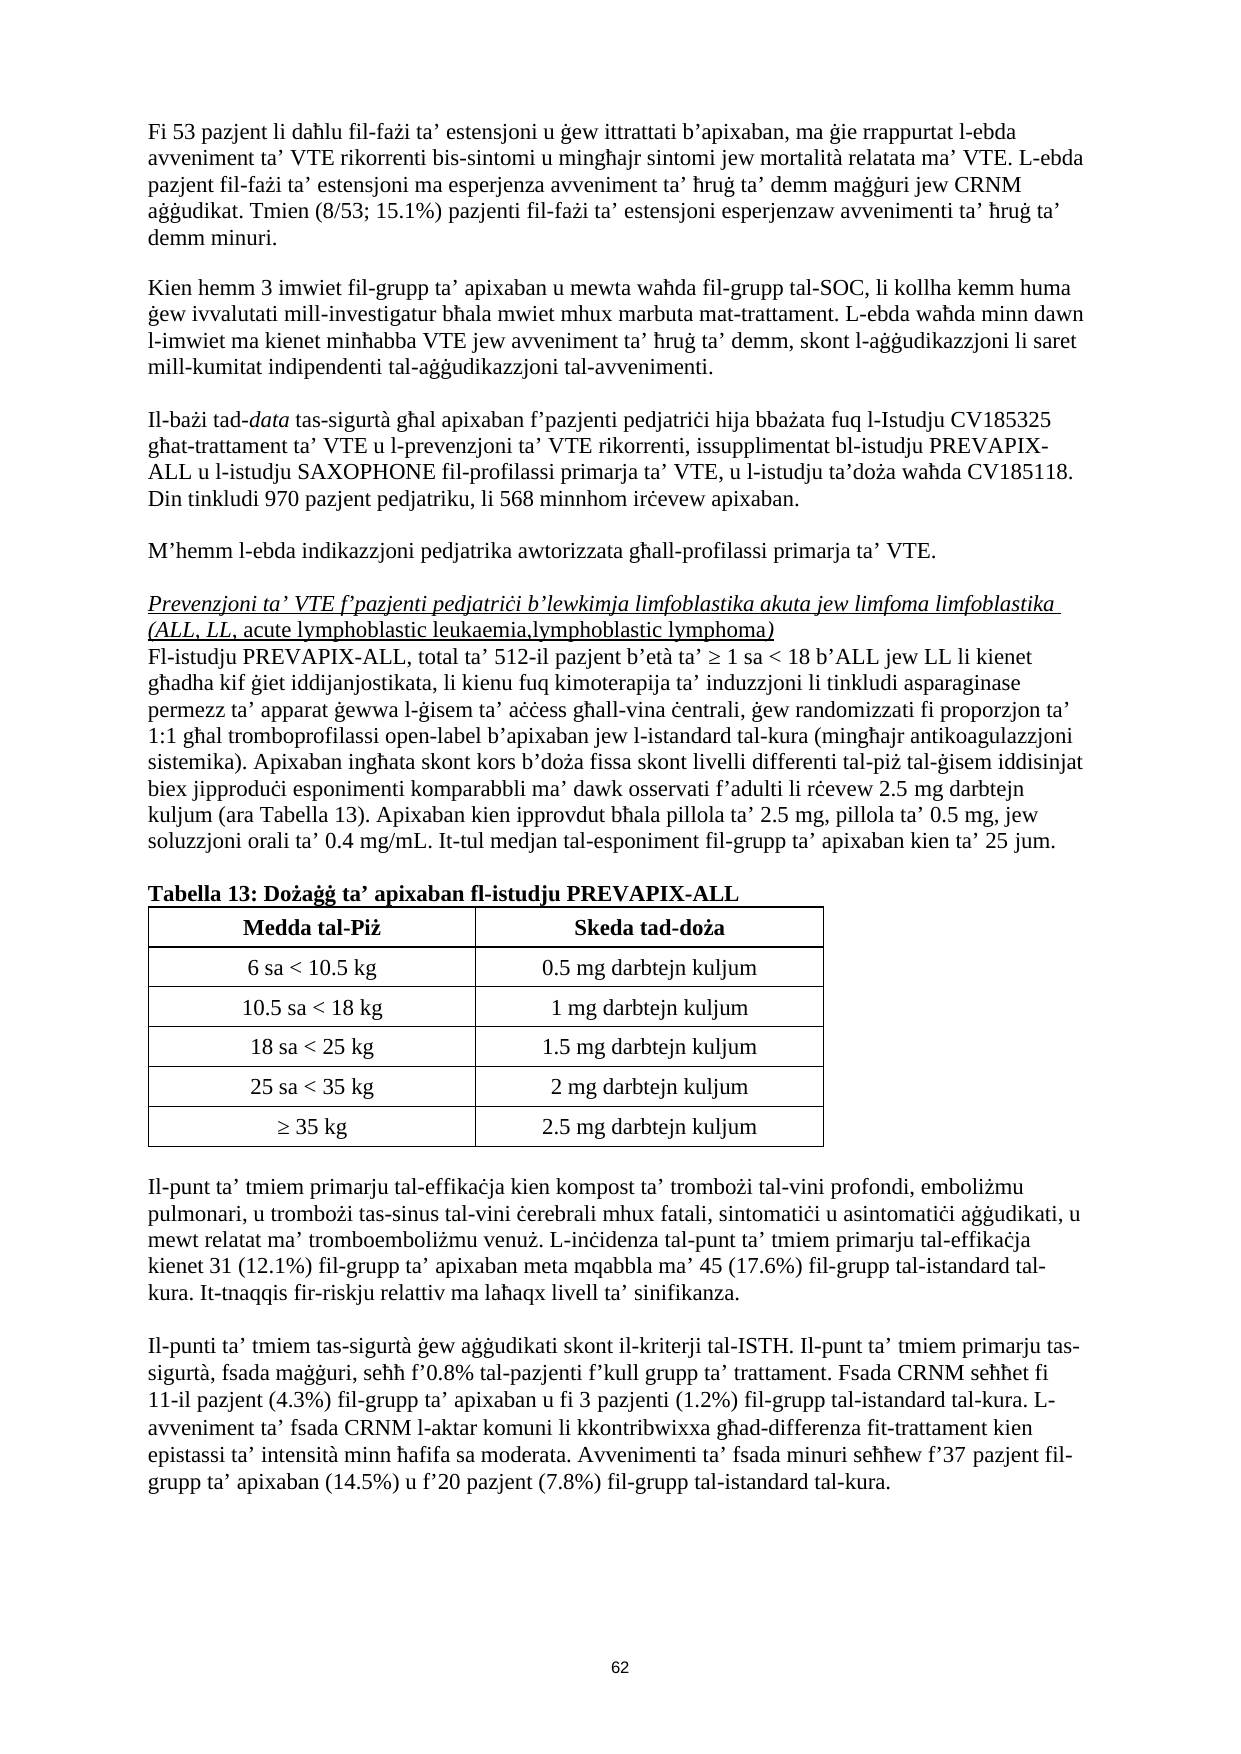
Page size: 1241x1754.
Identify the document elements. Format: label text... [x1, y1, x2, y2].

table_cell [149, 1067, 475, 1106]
text Prevenzjoni ta’ VTE f’pazjenti pedjatriċi b’lewkimja limfoblastika akuta jew limfoma limfoblastika (ALL, LL, acute lymphoblastic leukaemia,lymphoblastic lymphoma) [148, 590, 1093, 643]
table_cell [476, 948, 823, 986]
text Fl-istudju PREVAPIX-ALL, total ta’ 512-il pazjent b’età ta’ ≥ 1 sa < 18 b’ALL jew LL li kienet għadha kif ġiet iddijanjostikata, li kienu fuq kimoterapija ta’ induzzjoni li tinkludi asparaginase permezz ta’ apparat ġewwa l-ġisem ta’ aċċess għall-vina ċentrali, ġew randomizzati fi proporzjon ta’ 1:1 għal tromboprofilassi open-label b’apixaban jew l-istandard tal-kura (mingħajr antikoagulazzjoni sistemika). Apixaban ingħata skont kors b’doża fissa skont livelli differenti tal-piż tal-ġisem iddisinjat biex jipproduċi esponimenti komparabbli ma’ dawk osservati f’adulti li rċevew 2.5 mg darbtejn kuljum (ara Tabella 13). Apixaban kien ipprovdut bħala pillola ta’ 2.5 mg, pillola ta’ 0.5 mg, jew soluzzjoni orali ta’ 0.4 mg/mL. It-tul medjan tal-esponiment fil-grupp ta’ apixaban kien ta’ 25 jum. [148, 643, 1093, 854]
list Kien hemm 3 imwiet fil-grupp ta’ apixaban u mewta waħda fil-grupp tal-SOC, li kollha kemm huma ġew ivvalutati mill-investigatur bħala mwiet mhux marbuta mat-trattament. L-ebda waħda minn dawn l-imwiet ma kienet minħabba VTE jew avveniment ta’ ħruġ ta’ demm, skont l-aġġudikazzjoni li saret mill-kumitat indipendenti tal-aġġudikazzjoni tal-avvenimenti. [148, 274, 1093, 379]
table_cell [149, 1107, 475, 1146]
text Fi 53 pazjent li daħlu fil-fażi ta’ estensjoni u ġew ittrattati b’apixaban, ma ġie rrappurtat l-ebda avveniment ta’ VTE rikorrenti bis-sintomi u mingħajr sintomi jew mortalità relatata ma’ VTE. L-ebda pazjent fil-fażi ta’ estensjoni ma esperjenza avveniment ta’ ħruġ ta’ demm maġġuri jew CRNM aġġudikat. Tmien (8/53; 15.1%) pazjenti fil-fażi ta’ estensjoni esperjenzaw avvenimenti ta’ ħruġ ta’ demm minuri. [148, 118, 1093, 250]
list M’hemm l-ebda indikazzjoni pedjatrika awtorizzata għall-profilassi primarja ta’ VTE. [148, 537, 1093, 564]
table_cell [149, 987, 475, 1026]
text Il-punti ta’ tmiem tas-sigurtà ġew aġġudikati skont il-kriterji tal-ISTH. Il-punt ta’ tmiem primarju tas-sigurtà, fsada maġġuri, seħħ f’0.8% tal-pazjenti f’kull grupp ta’ trattament. Fsada CRNM seħħet fi 11-il pazjent (4.3%) fil-grupp ta’ apixaban u fi 3 pazjenti (1.2%) fil-grupp tal-istandard tal-kura. L-avveniment ta’ fsada CRNM l-aktar komuni li kkontribwixxa għad-differenza fit-trattament kien epistassi ta’ intensità minn ħafifa sa moderata. Avvenimenti ta’ fsada minuri seħħew f’37 pazjent fil-grupp ta’ apixaban (14.5%) u f’20 pazjent (7.8%) fil-grupp tal-istandard tal-kura. [148, 1332, 1093, 1494]
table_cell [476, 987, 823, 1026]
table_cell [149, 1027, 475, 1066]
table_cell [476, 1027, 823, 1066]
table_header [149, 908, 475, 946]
list Il-bażi tad-data tas-sigurtà għal apixaban f’pazjenti pedjatriċi hija bbażata fuq l-Istudju CV185325 għat-trattament ta’ VTE u l-prevenzjoni ta’ VTE rikorrenti, issupplimentat bl-istudju PREVAPIX-ALL u l-istudju SAXOPHONE fil-profilassi primarja ta’ VTE, u l-istudju ta’doża waħda CV185118. Din tinkludi 970 pazjent pedjatriku, li 568 minnhom irċevew apixaban. [148, 406, 1093, 511]
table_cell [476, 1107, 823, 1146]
text Tabella 13: Dożaġġ ta’ apixaban fl-istudju PREVAPIX-ALL [148, 880, 1093, 906]
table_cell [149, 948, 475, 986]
text Il-punt ta’ tmiem primarju tal-effikaċja kien kompost ta’ trombożi tal-vini profondi, emboliżmu pulmonari, u trombożi tas-sinus tal-vini ċerebrali mhux fatali, sintomatiċi u asintomatiċi aġġudikati, u mewt relatat ma’ tromboemboliżmu venuż. L-inċidenza tal-punt ta’ tmiem primarju tal-effikaċja kienet 31 (12.1%) fil-grupp ta’ apixaban meta mqabbla ma’ 45 (17.6%) fil-grupp tal-istandard tal-kura. It-tnaqqis fir-riskju relattiv ma laħaqx livell ta’ sinifikanza. [148, 1173, 1093, 1305]
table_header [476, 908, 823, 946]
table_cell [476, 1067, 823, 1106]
